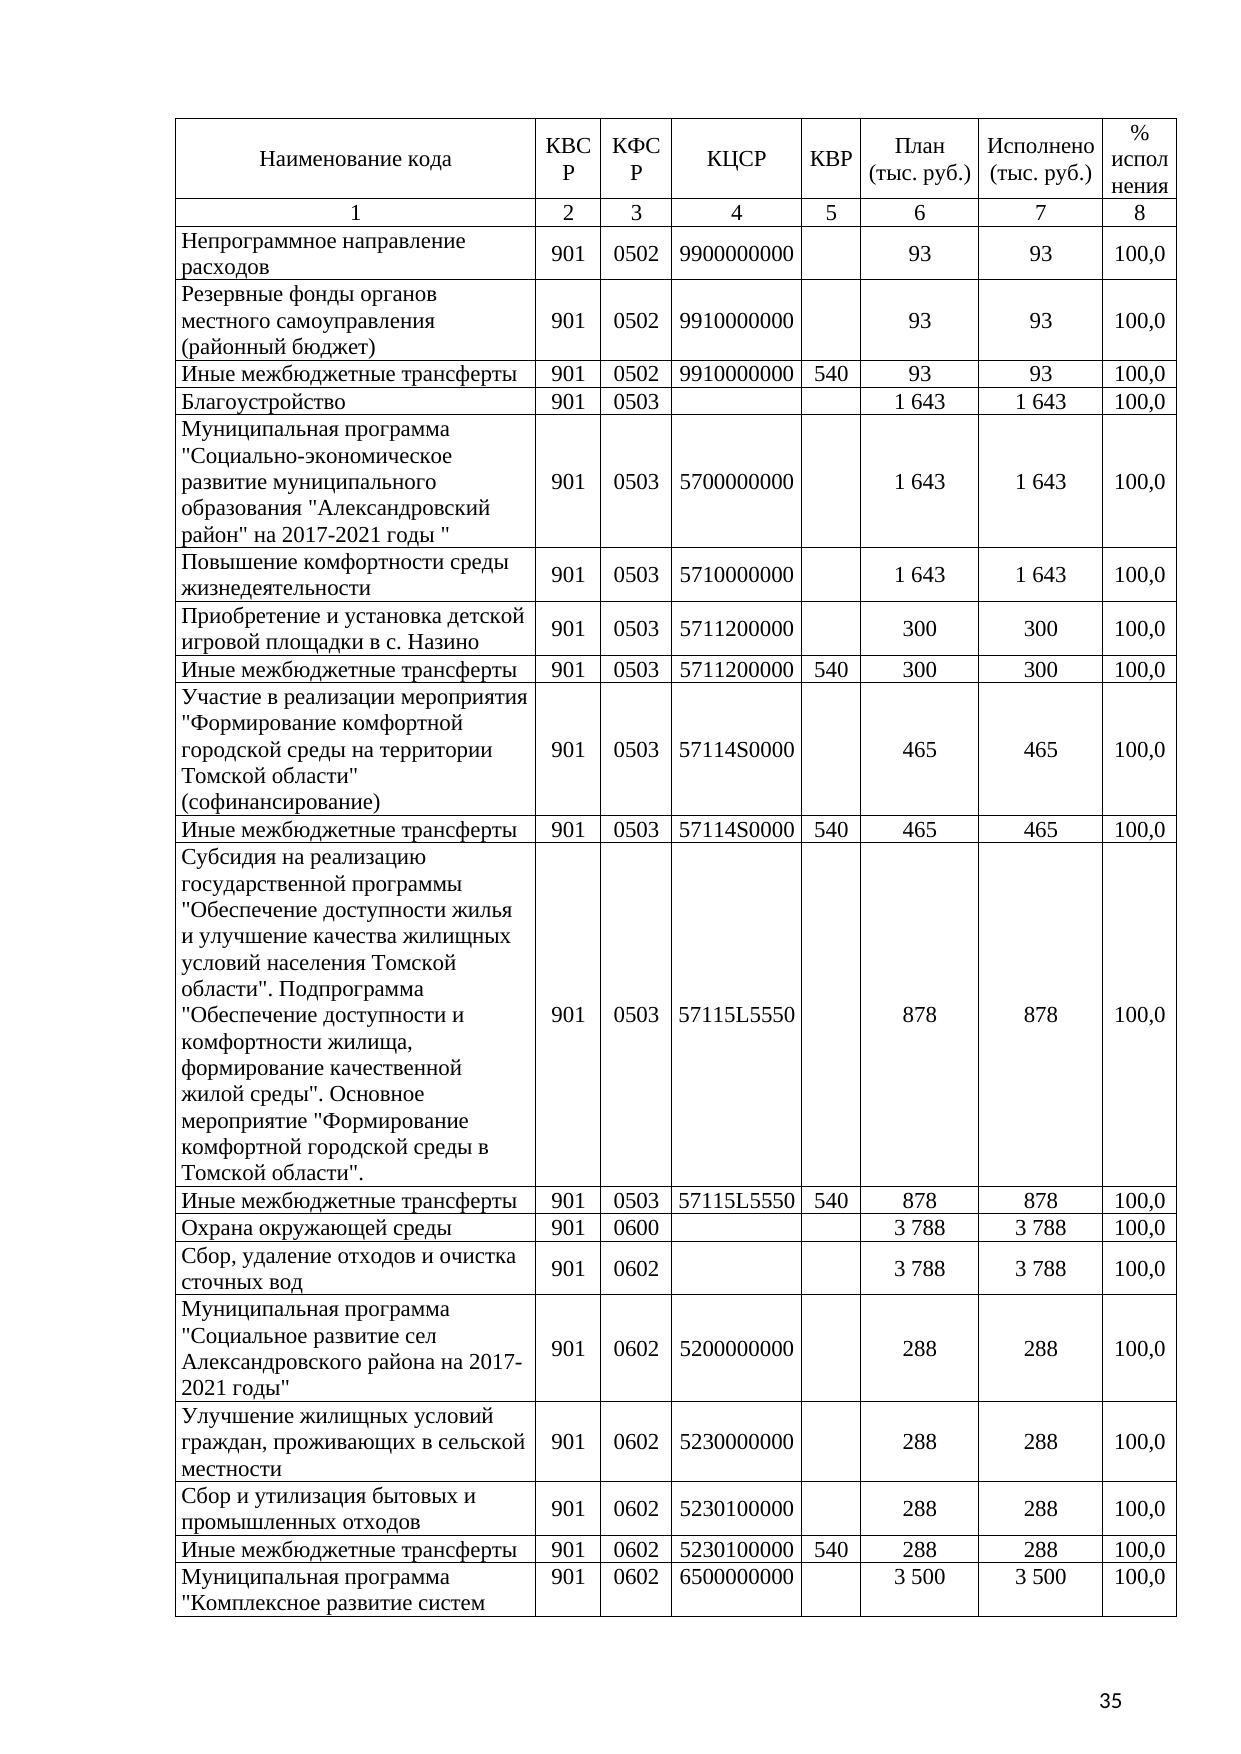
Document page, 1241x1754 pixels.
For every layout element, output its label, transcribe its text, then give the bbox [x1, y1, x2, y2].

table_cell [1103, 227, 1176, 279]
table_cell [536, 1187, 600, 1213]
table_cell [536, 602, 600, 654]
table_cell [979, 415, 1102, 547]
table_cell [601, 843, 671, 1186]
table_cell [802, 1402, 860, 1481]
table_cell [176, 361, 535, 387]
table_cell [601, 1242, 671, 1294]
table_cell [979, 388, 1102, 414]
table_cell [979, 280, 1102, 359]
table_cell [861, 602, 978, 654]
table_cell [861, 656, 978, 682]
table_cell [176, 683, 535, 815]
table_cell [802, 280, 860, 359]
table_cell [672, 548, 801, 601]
table_cell 5 [802, 199, 860, 226]
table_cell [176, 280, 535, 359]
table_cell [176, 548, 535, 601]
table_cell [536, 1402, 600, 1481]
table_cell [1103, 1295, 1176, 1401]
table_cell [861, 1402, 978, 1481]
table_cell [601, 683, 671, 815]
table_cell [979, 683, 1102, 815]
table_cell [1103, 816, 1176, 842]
table_header КВР [802, 119, 860, 198]
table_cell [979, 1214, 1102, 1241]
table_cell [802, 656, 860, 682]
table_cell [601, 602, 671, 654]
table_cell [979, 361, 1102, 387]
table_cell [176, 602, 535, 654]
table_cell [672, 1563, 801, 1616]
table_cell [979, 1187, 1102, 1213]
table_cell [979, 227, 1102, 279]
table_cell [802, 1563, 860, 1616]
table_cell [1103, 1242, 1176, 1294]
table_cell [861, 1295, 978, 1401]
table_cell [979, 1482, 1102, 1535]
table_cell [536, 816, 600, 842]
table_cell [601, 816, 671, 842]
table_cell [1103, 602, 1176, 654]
table_cell 3 [601, 199, 671, 226]
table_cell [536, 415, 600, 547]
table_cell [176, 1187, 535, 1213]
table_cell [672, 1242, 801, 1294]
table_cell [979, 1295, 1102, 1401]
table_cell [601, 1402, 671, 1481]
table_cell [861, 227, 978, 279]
table_cell 7 [979, 199, 1102, 226]
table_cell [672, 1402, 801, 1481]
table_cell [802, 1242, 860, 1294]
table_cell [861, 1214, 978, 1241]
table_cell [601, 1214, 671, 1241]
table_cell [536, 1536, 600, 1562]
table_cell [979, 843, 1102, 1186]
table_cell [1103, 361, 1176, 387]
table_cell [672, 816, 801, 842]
table_header КВСР [536, 119, 600, 198]
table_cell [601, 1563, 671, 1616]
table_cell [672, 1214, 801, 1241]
table_header Наименование кода [176, 119, 535, 198]
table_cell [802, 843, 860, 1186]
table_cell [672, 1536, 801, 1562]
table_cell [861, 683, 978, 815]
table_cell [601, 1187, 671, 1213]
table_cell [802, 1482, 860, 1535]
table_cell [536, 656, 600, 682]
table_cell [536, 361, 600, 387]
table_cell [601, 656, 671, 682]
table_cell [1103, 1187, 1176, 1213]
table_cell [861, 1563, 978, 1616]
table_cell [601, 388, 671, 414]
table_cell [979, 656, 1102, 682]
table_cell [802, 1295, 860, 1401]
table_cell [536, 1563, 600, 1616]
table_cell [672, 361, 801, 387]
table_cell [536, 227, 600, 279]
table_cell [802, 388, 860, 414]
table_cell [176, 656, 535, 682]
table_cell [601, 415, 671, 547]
table_cell 2 [536, 199, 600, 226]
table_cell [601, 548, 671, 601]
table_header % исполнения [1103, 119, 1176, 198]
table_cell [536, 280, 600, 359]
table_header КЦСР [672, 119, 801, 198]
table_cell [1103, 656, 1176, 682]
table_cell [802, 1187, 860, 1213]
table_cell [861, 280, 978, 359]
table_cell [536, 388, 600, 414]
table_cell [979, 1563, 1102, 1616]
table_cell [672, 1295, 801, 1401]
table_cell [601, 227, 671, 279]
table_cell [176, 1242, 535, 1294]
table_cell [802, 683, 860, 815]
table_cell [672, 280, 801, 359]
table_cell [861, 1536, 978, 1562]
table_header КФСР [601, 119, 671, 198]
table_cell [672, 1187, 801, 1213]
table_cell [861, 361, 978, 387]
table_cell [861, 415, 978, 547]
table_header Исполнено (тыс. руб.) [979, 119, 1102, 198]
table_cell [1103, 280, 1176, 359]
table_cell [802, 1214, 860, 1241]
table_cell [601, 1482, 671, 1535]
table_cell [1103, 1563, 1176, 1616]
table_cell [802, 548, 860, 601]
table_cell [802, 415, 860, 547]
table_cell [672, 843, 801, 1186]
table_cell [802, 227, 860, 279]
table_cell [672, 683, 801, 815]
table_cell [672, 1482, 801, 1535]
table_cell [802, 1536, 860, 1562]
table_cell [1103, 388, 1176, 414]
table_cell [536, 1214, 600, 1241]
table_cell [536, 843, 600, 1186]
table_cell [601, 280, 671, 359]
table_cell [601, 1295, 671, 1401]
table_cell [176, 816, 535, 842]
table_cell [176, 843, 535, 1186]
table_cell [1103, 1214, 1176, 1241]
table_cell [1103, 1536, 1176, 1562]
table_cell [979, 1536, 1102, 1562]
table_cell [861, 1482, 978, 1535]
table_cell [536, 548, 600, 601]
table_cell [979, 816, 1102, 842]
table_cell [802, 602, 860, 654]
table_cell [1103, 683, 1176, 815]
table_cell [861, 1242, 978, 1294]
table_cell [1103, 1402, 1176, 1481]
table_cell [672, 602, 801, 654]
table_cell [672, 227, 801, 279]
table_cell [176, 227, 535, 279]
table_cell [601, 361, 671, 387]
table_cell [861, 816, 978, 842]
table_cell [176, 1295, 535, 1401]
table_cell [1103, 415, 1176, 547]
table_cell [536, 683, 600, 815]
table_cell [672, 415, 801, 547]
table_cell 4 [672, 199, 801, 226]
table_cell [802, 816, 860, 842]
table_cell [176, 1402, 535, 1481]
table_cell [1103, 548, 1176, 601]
table_cell 6 [861, 199, 978, 226]
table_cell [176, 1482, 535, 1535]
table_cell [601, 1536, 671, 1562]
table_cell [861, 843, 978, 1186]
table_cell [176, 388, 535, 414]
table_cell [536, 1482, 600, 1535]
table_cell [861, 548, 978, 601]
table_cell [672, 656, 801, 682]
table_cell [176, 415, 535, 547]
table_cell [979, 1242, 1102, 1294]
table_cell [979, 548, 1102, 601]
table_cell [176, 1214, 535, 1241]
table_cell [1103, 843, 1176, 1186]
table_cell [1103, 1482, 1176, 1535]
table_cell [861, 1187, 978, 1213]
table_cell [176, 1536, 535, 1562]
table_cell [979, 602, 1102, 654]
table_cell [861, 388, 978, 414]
table_header План (тыс. руб.) [861, 119, 978, 198]
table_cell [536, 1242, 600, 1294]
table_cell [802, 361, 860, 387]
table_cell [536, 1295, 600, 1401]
table_cell 1 [176, 199, 535, 226]
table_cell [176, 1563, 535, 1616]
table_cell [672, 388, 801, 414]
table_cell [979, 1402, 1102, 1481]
table_cell 8 [1103, 199, 1176, 226]
